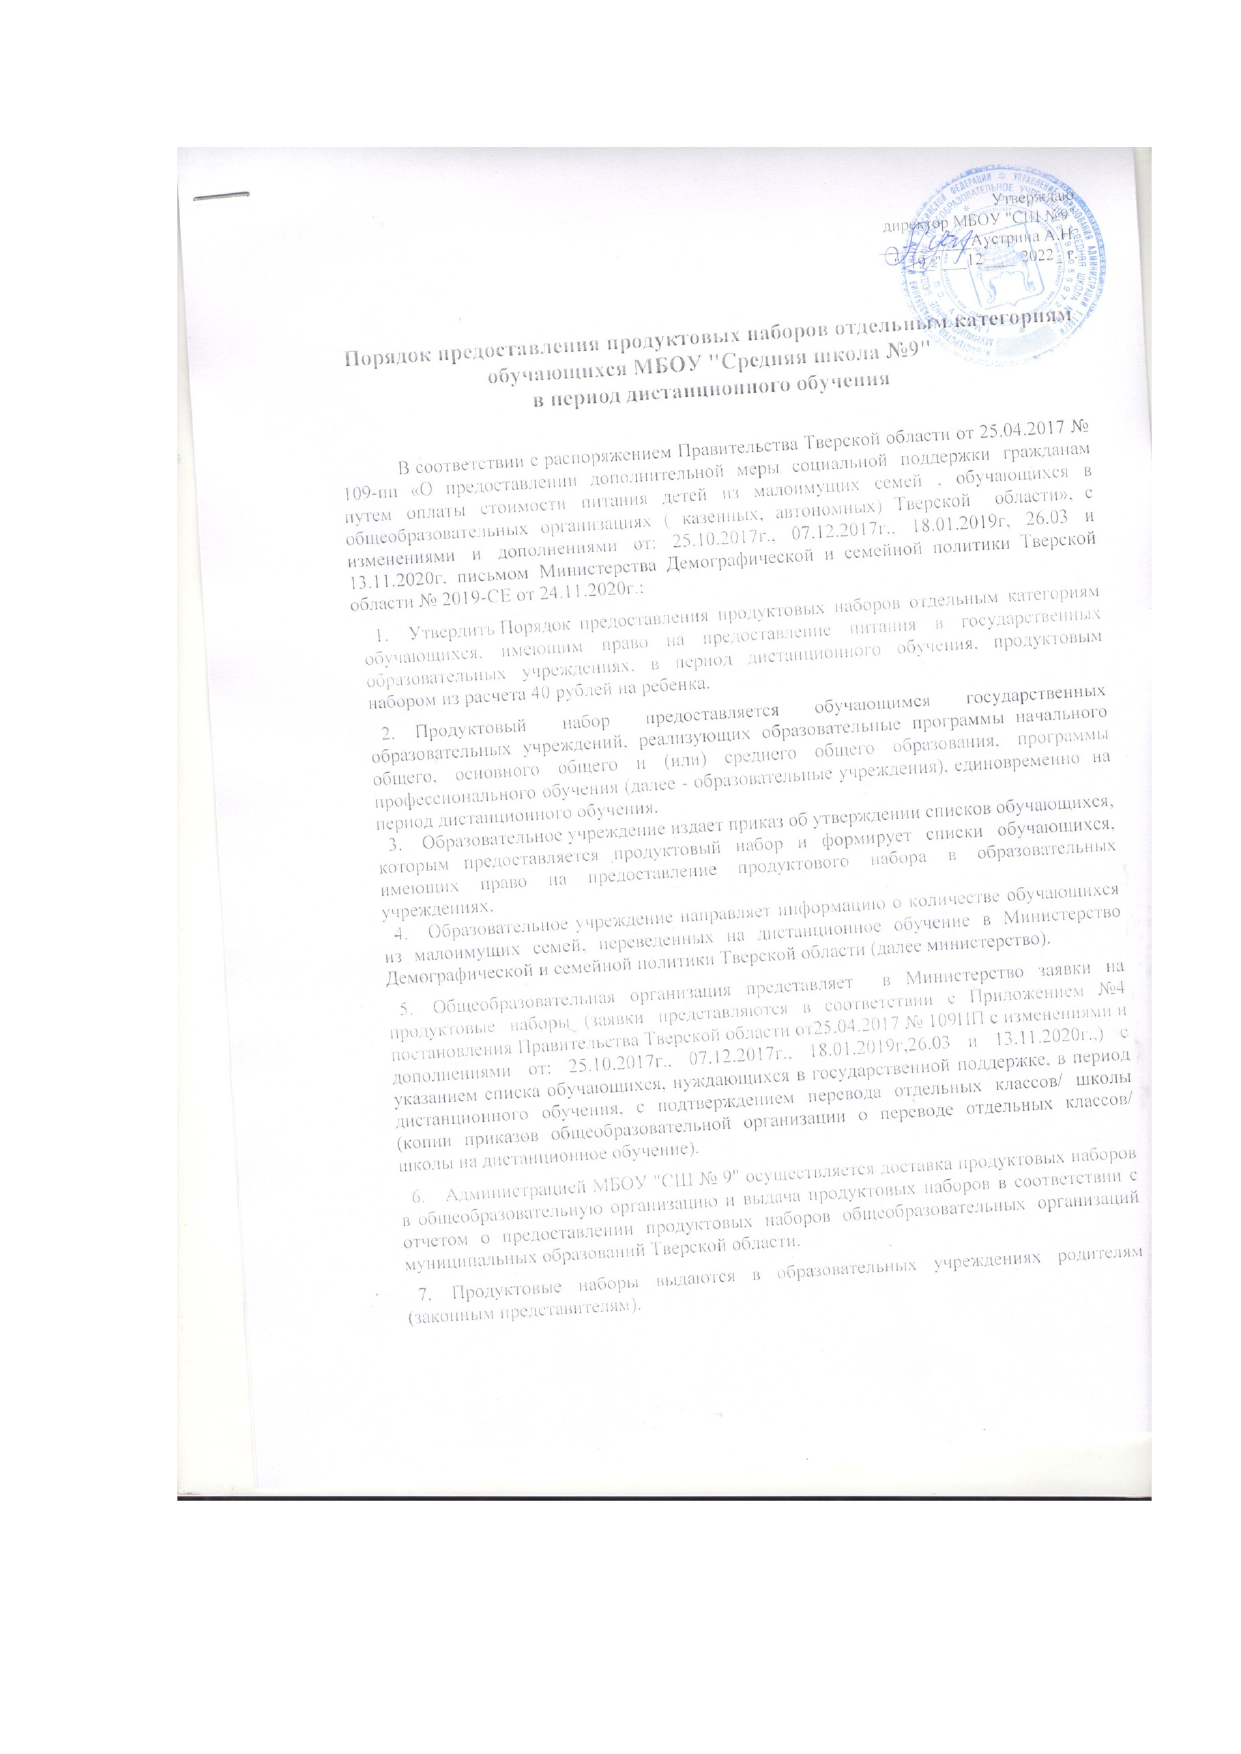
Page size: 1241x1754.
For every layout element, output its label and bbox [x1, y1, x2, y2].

picture [177, 147, 1152, 1501]
